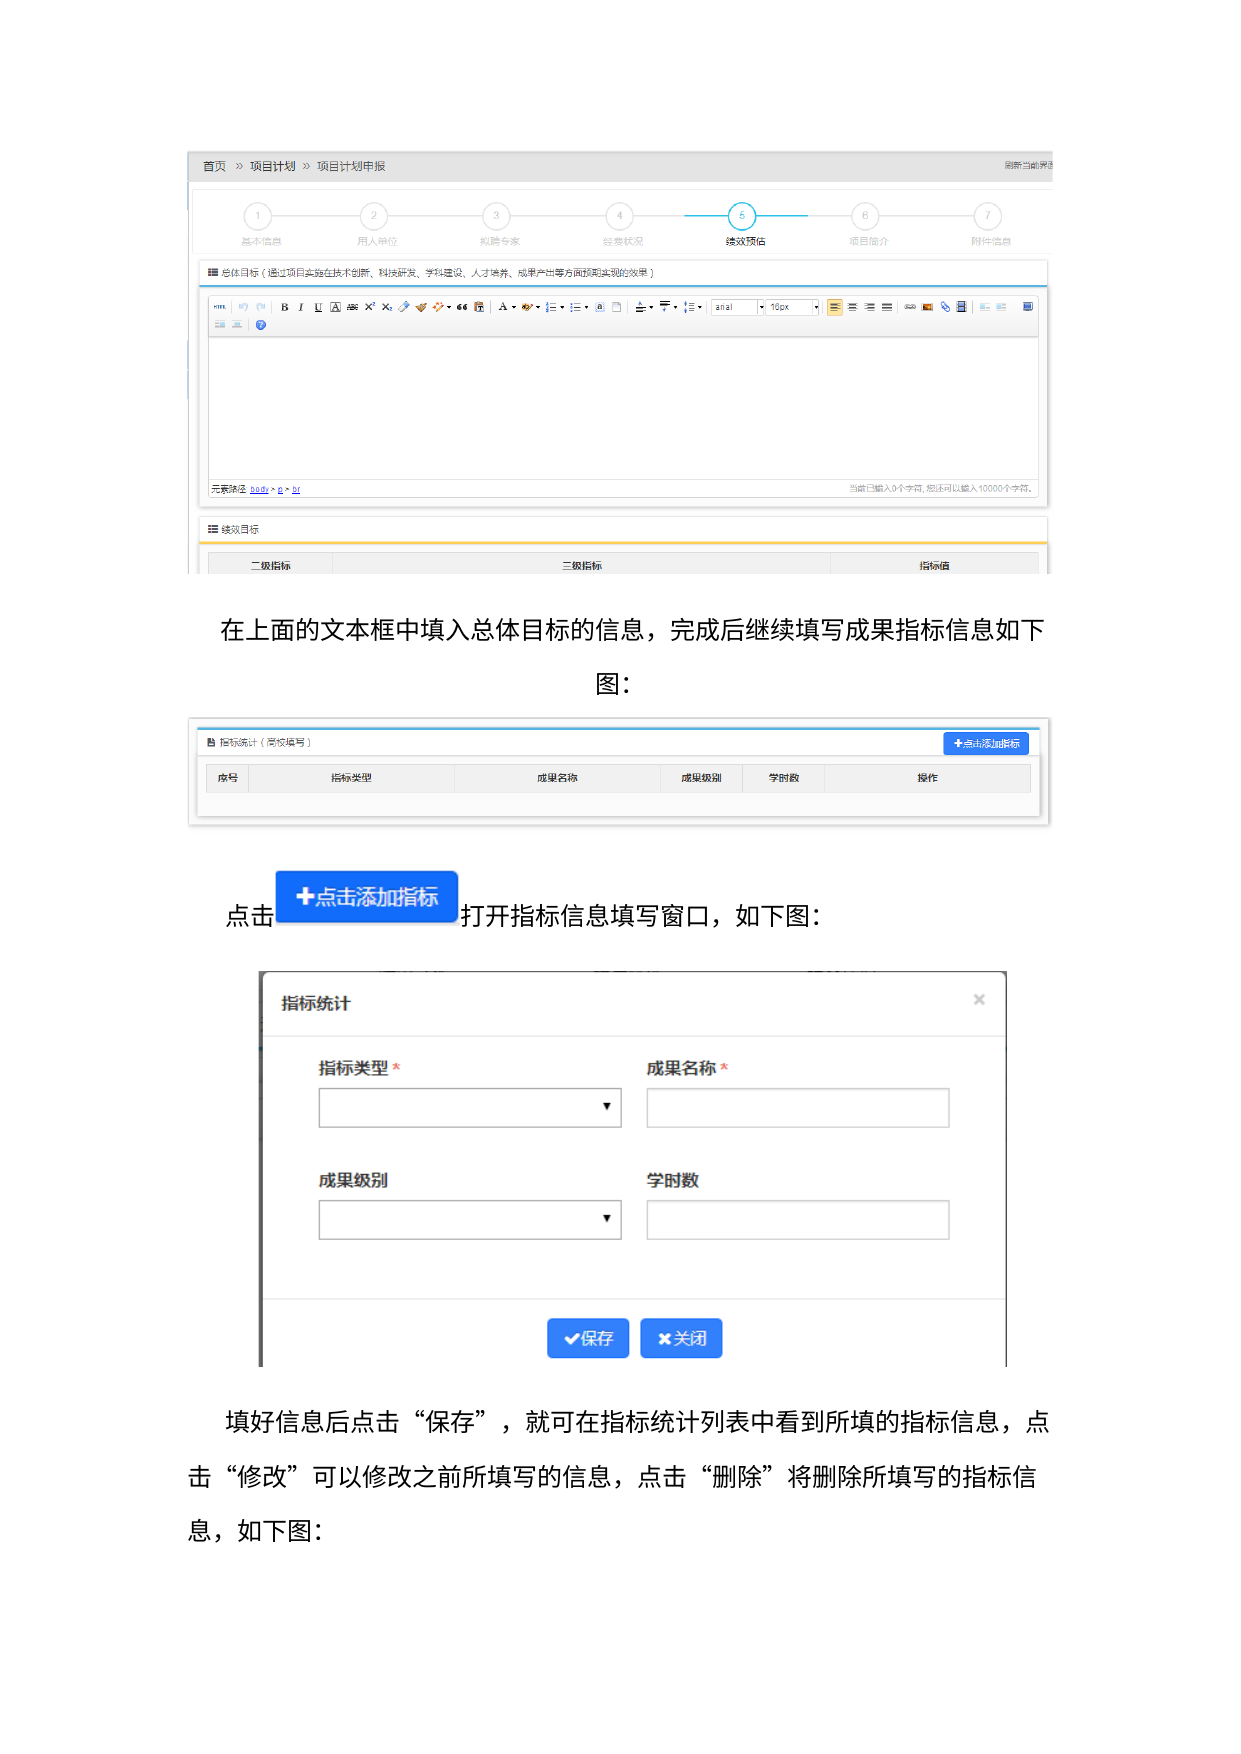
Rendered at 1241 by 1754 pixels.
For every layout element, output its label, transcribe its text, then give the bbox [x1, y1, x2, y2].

text 填好信息后点击“保存”，就可在指标统计列表中看到所填的指标信息，点击“修改”可以修改之前所填写的信息，点击“删除”将删除所填写的指标信息，如下图： [187, 1403, 1053, 1548]
picture [258, 971, 1007, 1367]
text 在上面的文本框中填入总体目标的信息，完成后继续填写成果指标信息如下图： [187, 611, 1053, 717]
picture [187, 717, 1053, 833]
picture [187, 150, 1053, 574]
picture [275, 868, 460, 926]
text 点击打开指标信息填写窗口，如下图： [187, 869, 1053, 932]
